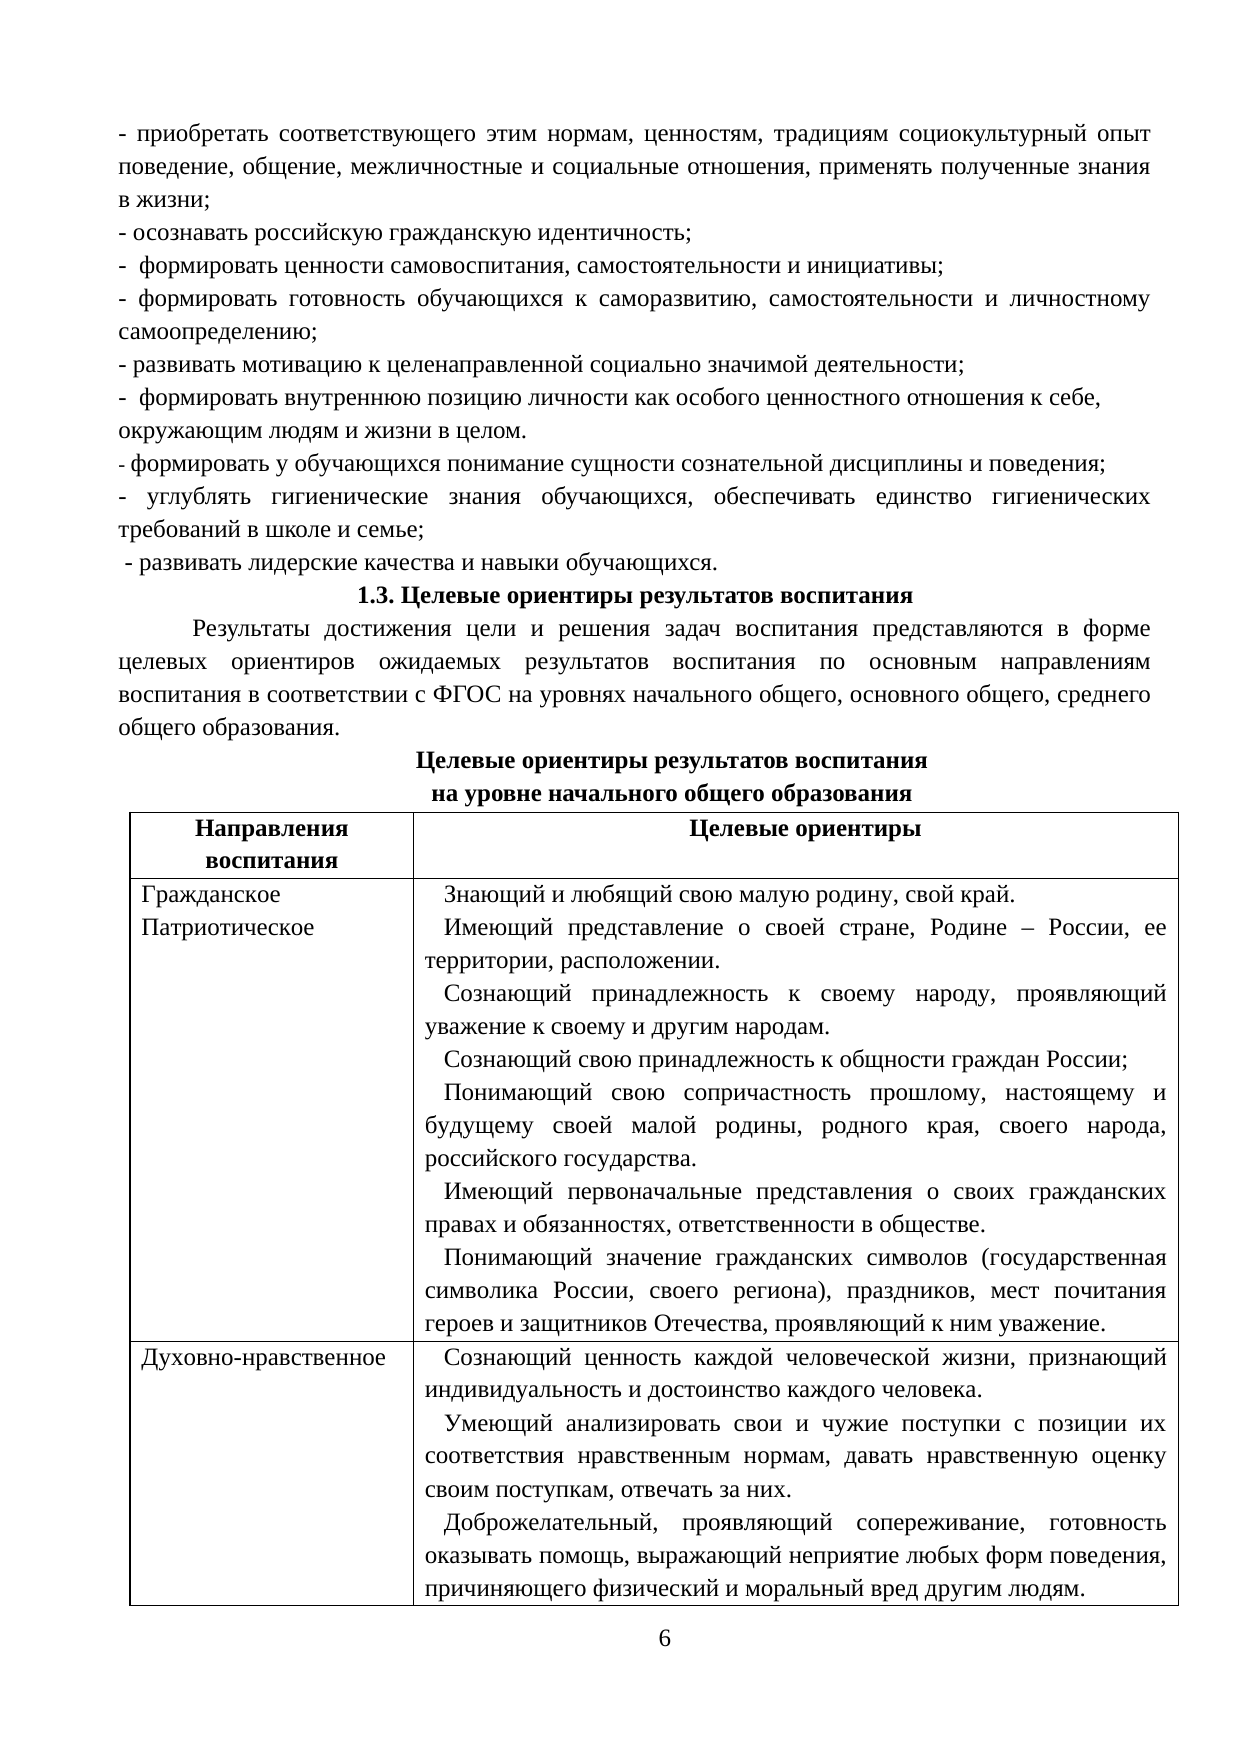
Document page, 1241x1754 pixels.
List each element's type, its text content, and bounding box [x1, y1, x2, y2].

text - формировать внутреннюю позицию личности как особого ценностного отношения к себе, окружающим людям и жизни в целом. [118, 382, 1152, 444]
text - развивать лидерские качества и навыки обучающихся. [118, 547, 1152, 576]
text - формировать готовность обучающихся к саморазвитию, самостоятельности и личностному самоопределению; [118, 283, 1152, 345]
text - формировать у обучающихся понимание сущности сознательной дисциплины и поведения; [118, 448, 1152, 477]
table_cell Гражданское Патриотическое [131, 879, 413, 1341]
text на уровне начального общего образования [118, 778, 1152, 807]
text - развивать мотивацию к целенаправленной социально значимой деятельности; [118, 349, 1152, 378]
text Результаты достижения цели и решения задач воспитания представляются в форме целевых ориентиров ожидаемых результатов воспитания по основным направлениям воспитания в соответствии с ФГОС на уровнях начального общего, основного общего, среднего общего образования. [118, 613, 1152, 741]
text - осознавать российскую гражданскую идентичность; [118, 217, 1152, 246]
table_cell Знающий и любящий свою малую родину, свой край. Имеющий представление о своей стране, Родине – России, ее территории, расположении. Сознающий принадлежность к своему народу, проявляющий уважение к своему и другим народам. Сознающий свою принадлежность к общности граждан России; Понимающий свою сопричастность прошлому, настоящему и будущему своей малой родины, родного края, своего народа, российского государства. Имеющий первоначальные представления о своих гражданских правах и обязанностях, ответственности в обществе. Понимающий значение гражданских символов (государственная символика России, своего региона), праздников, мест почитания героев и защитников Отечества, проявляющий к ним уважение. [414, 879, 1178, 1341]
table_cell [414, 1342, 1178, 1605]
table_header Целевые ориентиры [414, 813, 1178, 878]
text Целевые ориентиры результатов воспитания [118, 746, 1152, 774]
table_header Направления воспитания [131, 813, 413, 878]
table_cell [131, 1342, 413, 1605]
text - формировать ценности самовоспитания, самостоятельности и инициативы; [118, 250, 1152, 279]
subtitle 1.3. Целевые ориентиры результатов воспитания [118, 580, 1152, 609]
text - приобретать соответствующего этим нормам, ценностям, традициям социокультурный опыт поведение, общение, межличностные и социальные отношения, применять полученные знания в жизни; [118, 118, 1152, 213]
text - углублять гигиенические знания обучающихся, обеспечивать единство гигиенических требований в школе и семье; [118, 481, 1152, 543]
